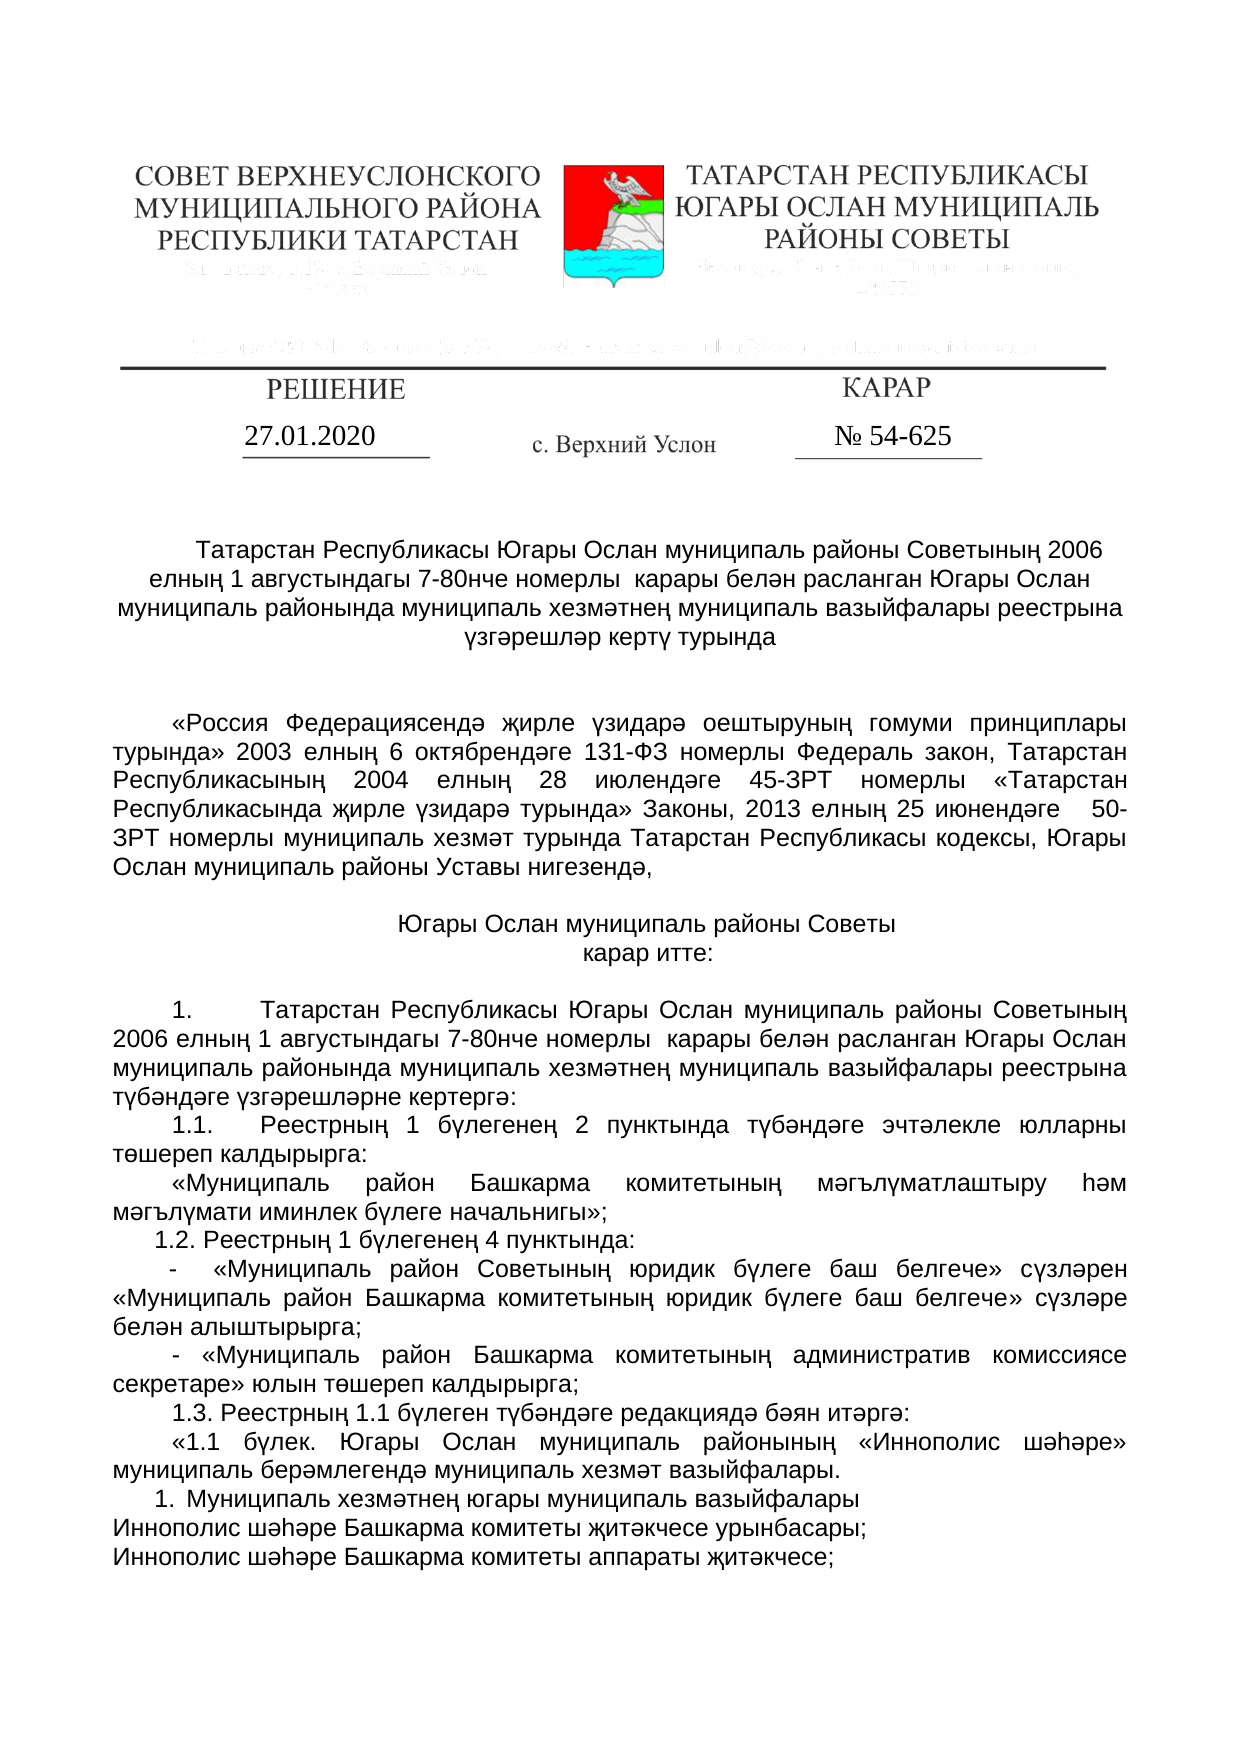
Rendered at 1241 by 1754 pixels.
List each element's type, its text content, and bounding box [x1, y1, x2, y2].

text Татарстан Республикасы Югары Ослан муниципаль районы Советының 2006 елның 1 августындагы 7-80нче номерлы карары белән расланган Югары Ослан муниципаль районында муниципаль хезмәтнең муниципаль вазыйфалары реестрына үзгәрешләр кертү турында [112, 535, 1128, 650]
text 1.1. Реестрның 1 бүлегенең 2 пунктында түбәндәге эчтәлекле юлларны төшереп калдырырга: [112, 1110, 1128, 1168]
text 1.2. Реестрның 1 бүлегенең 4 пунктында: [112, 1225, 1128, 1254]
text Иннополис шәһәре Башкарма комитеты җитәкчесе урынбасары; [112, 1513, 1128, 1542]
text Югары Ослан муниципаль районы Советы [166, 909, 1128, 938]
list «1.1 бүлек. Югары Ослан муниципаль районының «Иннополис шәһәре» муниципаль берәмлегендә муниципаль хезмәт вазыйфалары. [112, 1427, 1128, 1484]
text карар итте: [112, 938, 1128, 967]
text «Россия Федерациясендә җирле үзидарә оештыруның гомуми принциплары турында» 2003 елның 6 октябрендәге 131-ФЗ номерлы Федераль закон, Татарстан Республикасының 2004 елның 28 июлендәге 45-ЗРТ номерлы «Татарстан Республикасында җирле үзидарә турында» Законы, 2013 елның 25 июнендәге 50-ЗРТ номерлы муниципаль хезмәт турында Татарстан Республикасы кодексы, Югары Ослан муниципаль районы Уставы нигезендә, [112, 708, 1128, 880]
picture [112, 150, 1116, 511]
text - «Муниципаль район Советының юридик бүлеге баш белгече» сүзләрен «Муниципаль район Башкарма комитетының юридик бүлеге баш белгече» сүзләре белән алыштырырга; [112, 1254, 1128, 1340]
text 1. Муниципаль хезмәтнең югары муниципаль вазыйфалары [112, 1484, 1128, 1513]
list - «Муниципаль район Башкарма комитетының административ комиссиясе секретаре» юлын төшереп калдырырга; [112, 1340, 1128, 1398]
list 1.3. Реестрның 1.1 бүлеген түбәндәге редакциядә бәян итәргә: [112, 1398, 1128, 1427]
list Татарстан Республикасы Югары Ослан муниципаль районы Советының 2006 елның 1 августындагы 7-80нче номерлы карары белән расланган Югары Ослан муниципаль районында муниципаль хезмәтнең муниципаль вазыйфалары реестрына түбәндәге үзгәрешләрне кертергә: [112, 995, 1128, 1110]
text «Муниципаль район Башкарма комитетының мәгълүматлаштыру һәм мәгълүмати иминлек бүлеге начальнигы»; [112, 1168, 1128, 1225]
text Иннополис шәһәре Башкарма комитеты аппараты җитәкчесе; [112, 1542, 1128, 1570]
